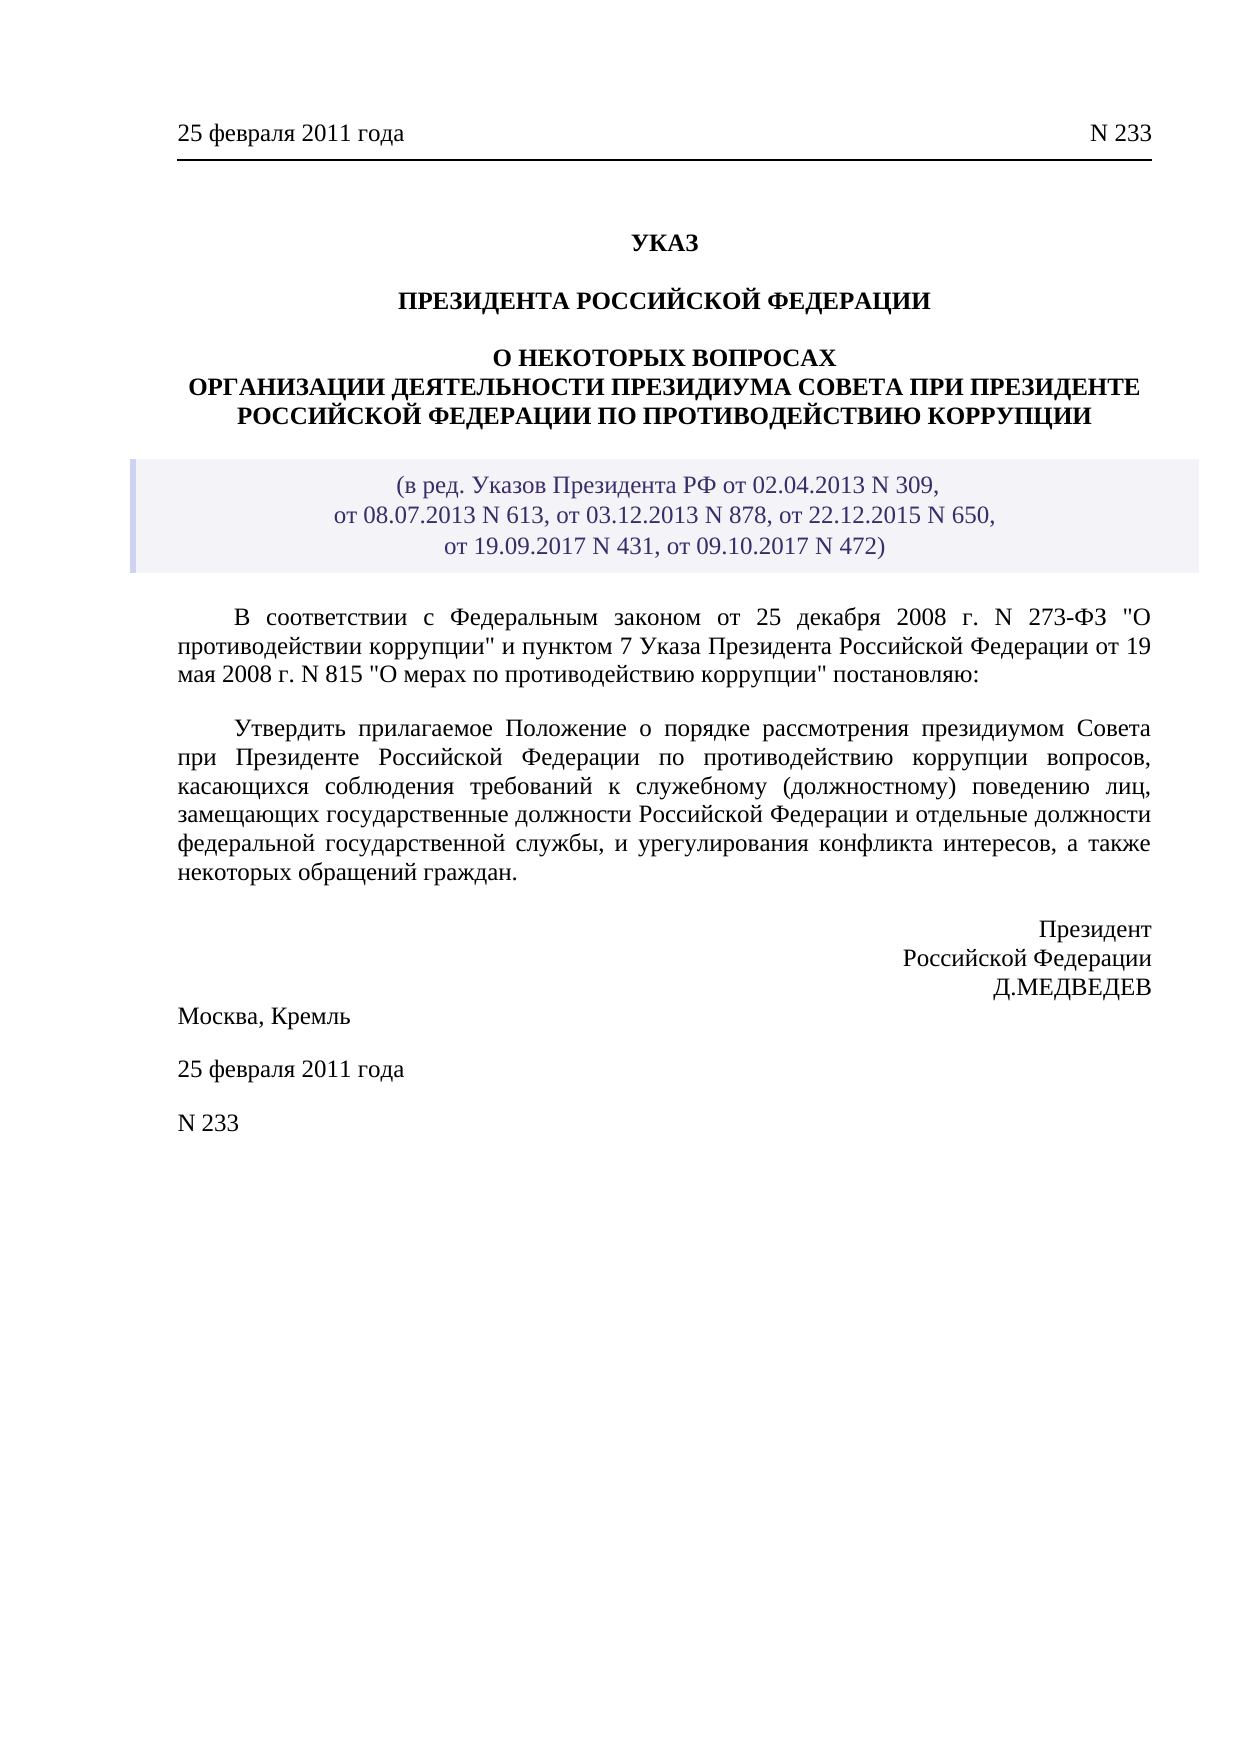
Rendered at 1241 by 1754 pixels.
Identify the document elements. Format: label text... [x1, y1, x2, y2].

table_header 25 февраля 2011 года [177, 118, 664, 148]
text N 233 [177, 1108, 1152, 1137]
title О НЕКОТОРЫХ ВОПРОСАХ [177, 343, 1152, 372]
text Президент [177, 914, 1152, 943]
text Российской Федерации [177, 943, 1152, 972]
title ОРГАНИЗАЦИИ ДЕЯТЕЛЬНОСТИ ПРЕЗИДИУМА СОВЕТА ПРИ ПРЕЗИДЕНТЕ [177, 372, 1152, 401]
text Утвердить прилагаемое Положение о порядке рассмотрения президиумом Совета при Президенте Российской Федерации по противодействию коррупции вопросов, касающихся соблюдения требований к служебному (должностному) поведению лиц, замещающих государственные должности Российской Федерации и отдельные должности федеральной государственной службы, и урегулирования конфликта интересов, а также некоторых обращений граждан. [177, 713, 1152, 886]
title РОССИЙСКОЙ ФЕДЕРАЦИИ ПО ПРОТИВОДЕЙСТВИЮ КОРРУПЦИИ [177, 401, 1152, 430]
text Москва, Кремль [177, 1001, 1152, 1029]
text 25 февраля 2011 года [177, 1054, 1152, 1083]
text В соответствии с Федеральным законом от 25 декабря 2008 г. N 273-ФЗ "О противодействии коррупции" и пунктом 7 Указа Президента Российской Федерации от 19 мая 2008 г. N 815 "О мерах по противодействию коррупции" постановляю: [177, 602, 1152, 688]
text Д.МЕДВЕДЕВ [177, 972, 1152, 1001]
title ПРЕЗИДЕНТА РОССИЙСКОЙ ФЕДЕРАЦИИ [177, 286, 1152, 315]
table_header N 233 [665, 118, 1152, 148]
table_header (в ред. Указов Президента РФ от 02.04.2013 N 309, от 08.07.2013 N 613, от 03.12.2013 N 878, от 22.12.2015 N 650, от 19.09.2017 N 431, от 09.10.2017 N 472) [136, 459, 1193, 573]
title УКАЗ [177, 228, 1152, 257]
